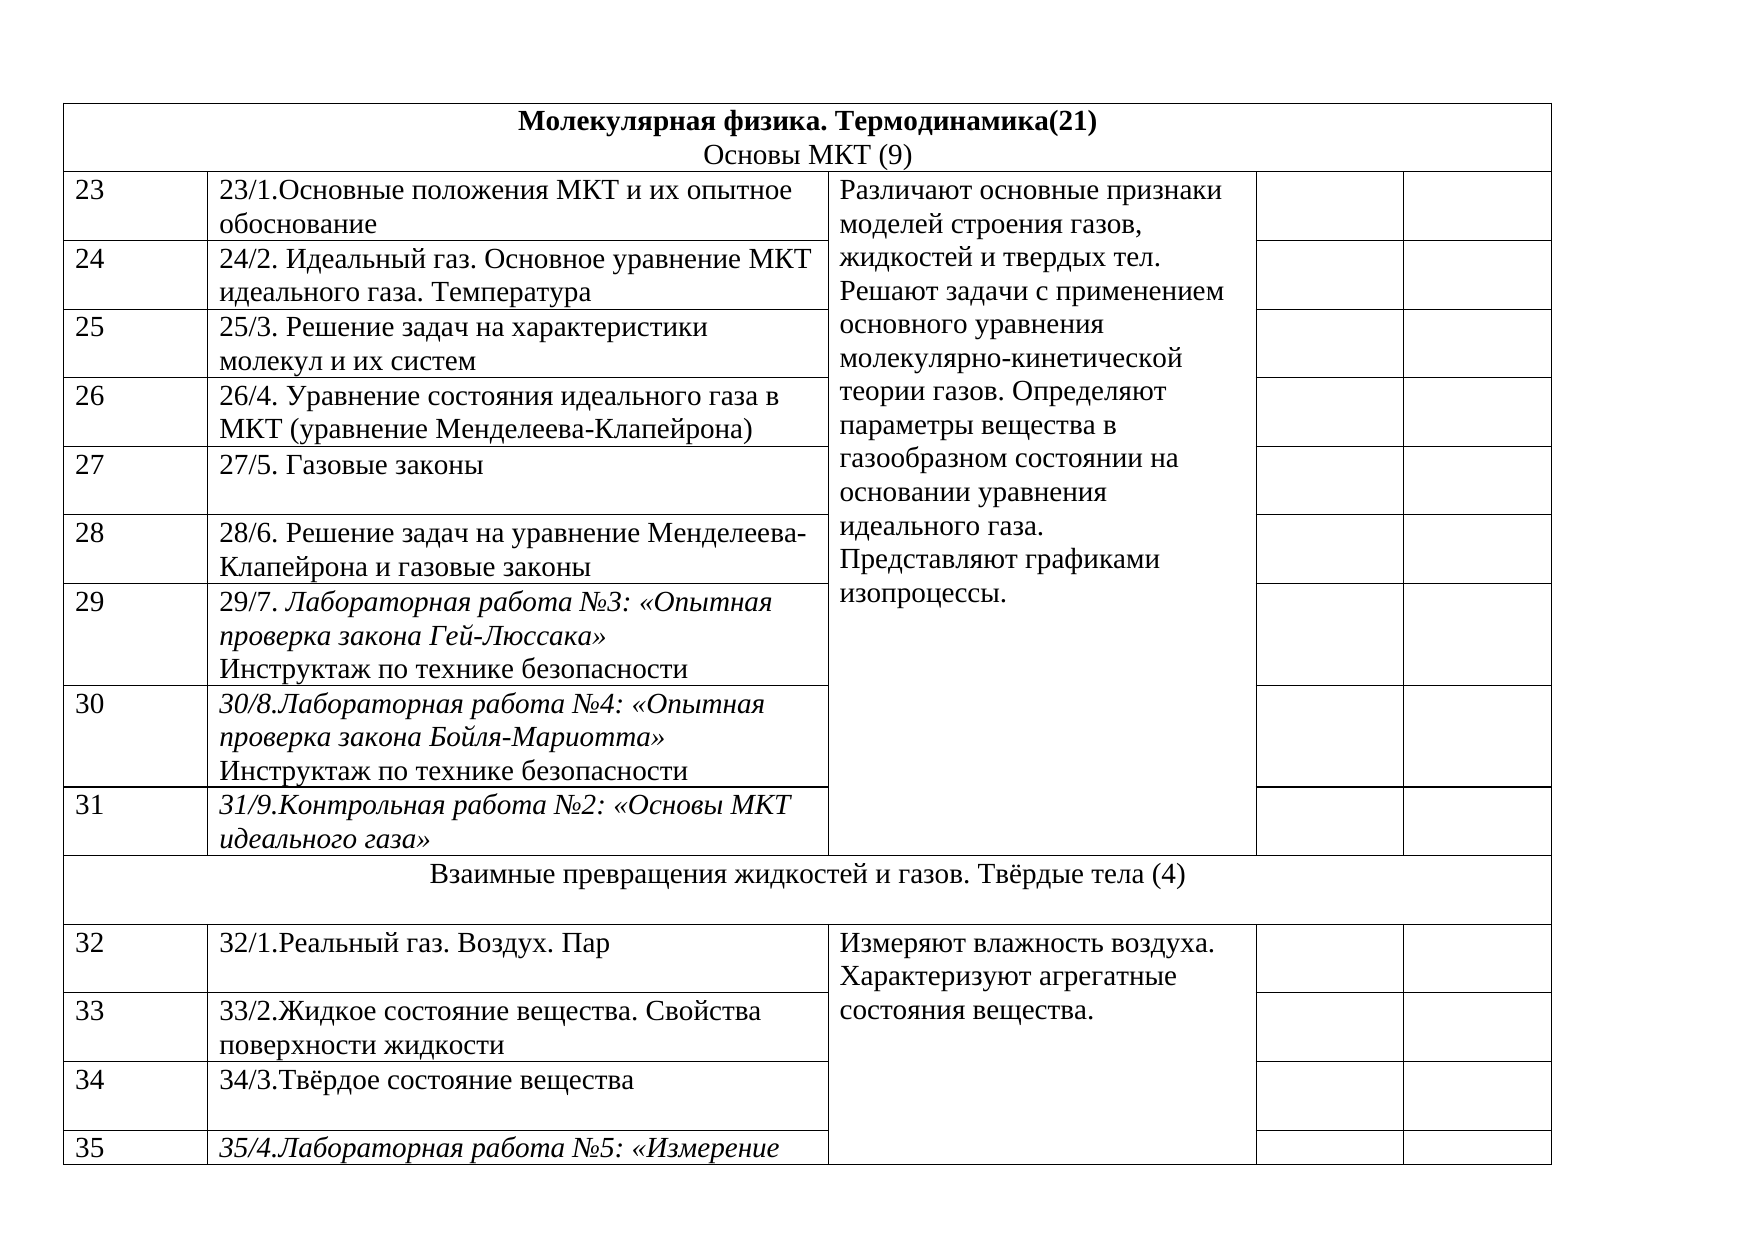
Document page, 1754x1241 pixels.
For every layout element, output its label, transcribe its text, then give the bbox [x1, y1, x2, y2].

table_cell 35 [64, 1131, 207, 1164]
table_cell [1404, 993, 1551, 1061]
table_cell Молекулярная физика. Термодинамика(21) Основы МКТ (9) [64, 104, 1551, 171]
table_cell [1257, 378, 1403, 446]
table_cell Различают основные признаки моделей строения газов, жидкостей и твердых тел. Решают задачи с применением основного уравнения молекулярно-кинетической теории газов. Определяют параметры вещества в газообразном состоянии на основании уравнения идеального газа. Представляют графиками изопроцессы. [829, 172, 1256, 855]
table_cell 28/6. Решение задач на уравнение Менделеева-Клапейрона и газовые законы [208, 515, 828, 583]
table_cell Измеряют влажность воздуха. Характеризуют агрегатные состояния вещества. [829, 925, 1256, 1164]
table_cell [1257, 925, 1403, 992]
table_cell [1404, 1131, 1551, 1164]
table_cell 25 [64, 310, 207, 377]
table_cell 27 [64, 447, 207, 514]
table_cell [1404, 515, 1551, 583]
table_cell [1257, 788, 1403, 855]
table_cell [1257, 584, 1403, 685]
table_cell 25/3. Решение задач на характеристики молекул и их систем [208, 310, 828, 377]
table_cell [1404, 310, 1551, 377]
table_cell 33/2.Жидкое состояние вещества. Свойства поверхности жидкости [208, 993, 828, 1061]
table_cell 34 [64, 1062, 207, 1129]
table_cell 26/4. Уравнение состояния идеального газа в МКТ (уравнение Менделеева-Клапейрона) [208, 378, 828, 446]
table_cell [1404, 584, 1551, 685]
table_cell 32 [64, 925, 207, 992]
table_cell [1257, 1131, 1403, 1164]
table_cell 29/7. Лабораторная работа №3: «Опытная проверка закона Гей-Люссака» Инструктаж по технике безопасности [208, 584, 828, 685]
table_cell 23/1.Основные положения МКТ и их опытное обоснование [208, 172, 828, 240]
table_cell [1257, 172, 1403, 240]
table_cell 28 [64, 515, 207, 583]
table_cell 29 [64, 584, 207, 685]
table_cell [1257, 1062, 1403, 1129]
table_cell [1257, 241, 1403, 308]
table_cell Взаимные превращения жидкостей и газов. Твёрдые тела (4) [64, 856, 1551, 924]
table_cell [1404, 172, 1551, 240]
table_cell [1404, 1062, 1551, 1129]
table_cell [1404, 447, 1551, 514]
table_cell [1404, 241, 1551, 308]
table_cell 24 [64, 241, 207, 308]
table_cell 30 [64, 686, 207, 786]
table_cell 23 [64, 172, 207, 240]
table_cell [1404, 925, 1551, 992]
table_cell [1257, 310, 1403, 377]
table_cell 30/8.Лабораторная работа №4: «Опытная проверка закона Бойля-Мариотта» Инструктаж по технике безопасности [208, 686, 828, 786]
table_cell [1257, 515, 1403, 583]
table_cell 27/5. Газовые законы [208, 447, 828, 514]
table_cell 32/1.Реальный газ. Воздух. Пар [208, 925, 828, 992]
table_cell 33 [64, 993, 207, 1061]
table_cell 31 [64, 788, 207, 855]
table_cell [1257, 993, 1403, 1061]
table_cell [208, 1131, 828, 1164]
table_cell 26 [64, 378, 207, 446]
table_cell [1404, 686, 1551, 786]
table_cell [1404, 378, 1551, 446]
table_cell 24/2. Идеальный газ. Основное уравнение МКТ идеального газа. Температура [208, 241, 828, 308]
table_cell [1404, 788, 1551, 855]
table_cell [1257, 686, 1403, 786]
table_cell 31/9.Контрольная работа №2: «Основы МКТ идеального газа» [208, 788, 828, 855]
table_cell [1257, 447, 1403, 514]
table_cell 34/3.Твёрдое состояние вещества [208, 1062, 828, 1129]
